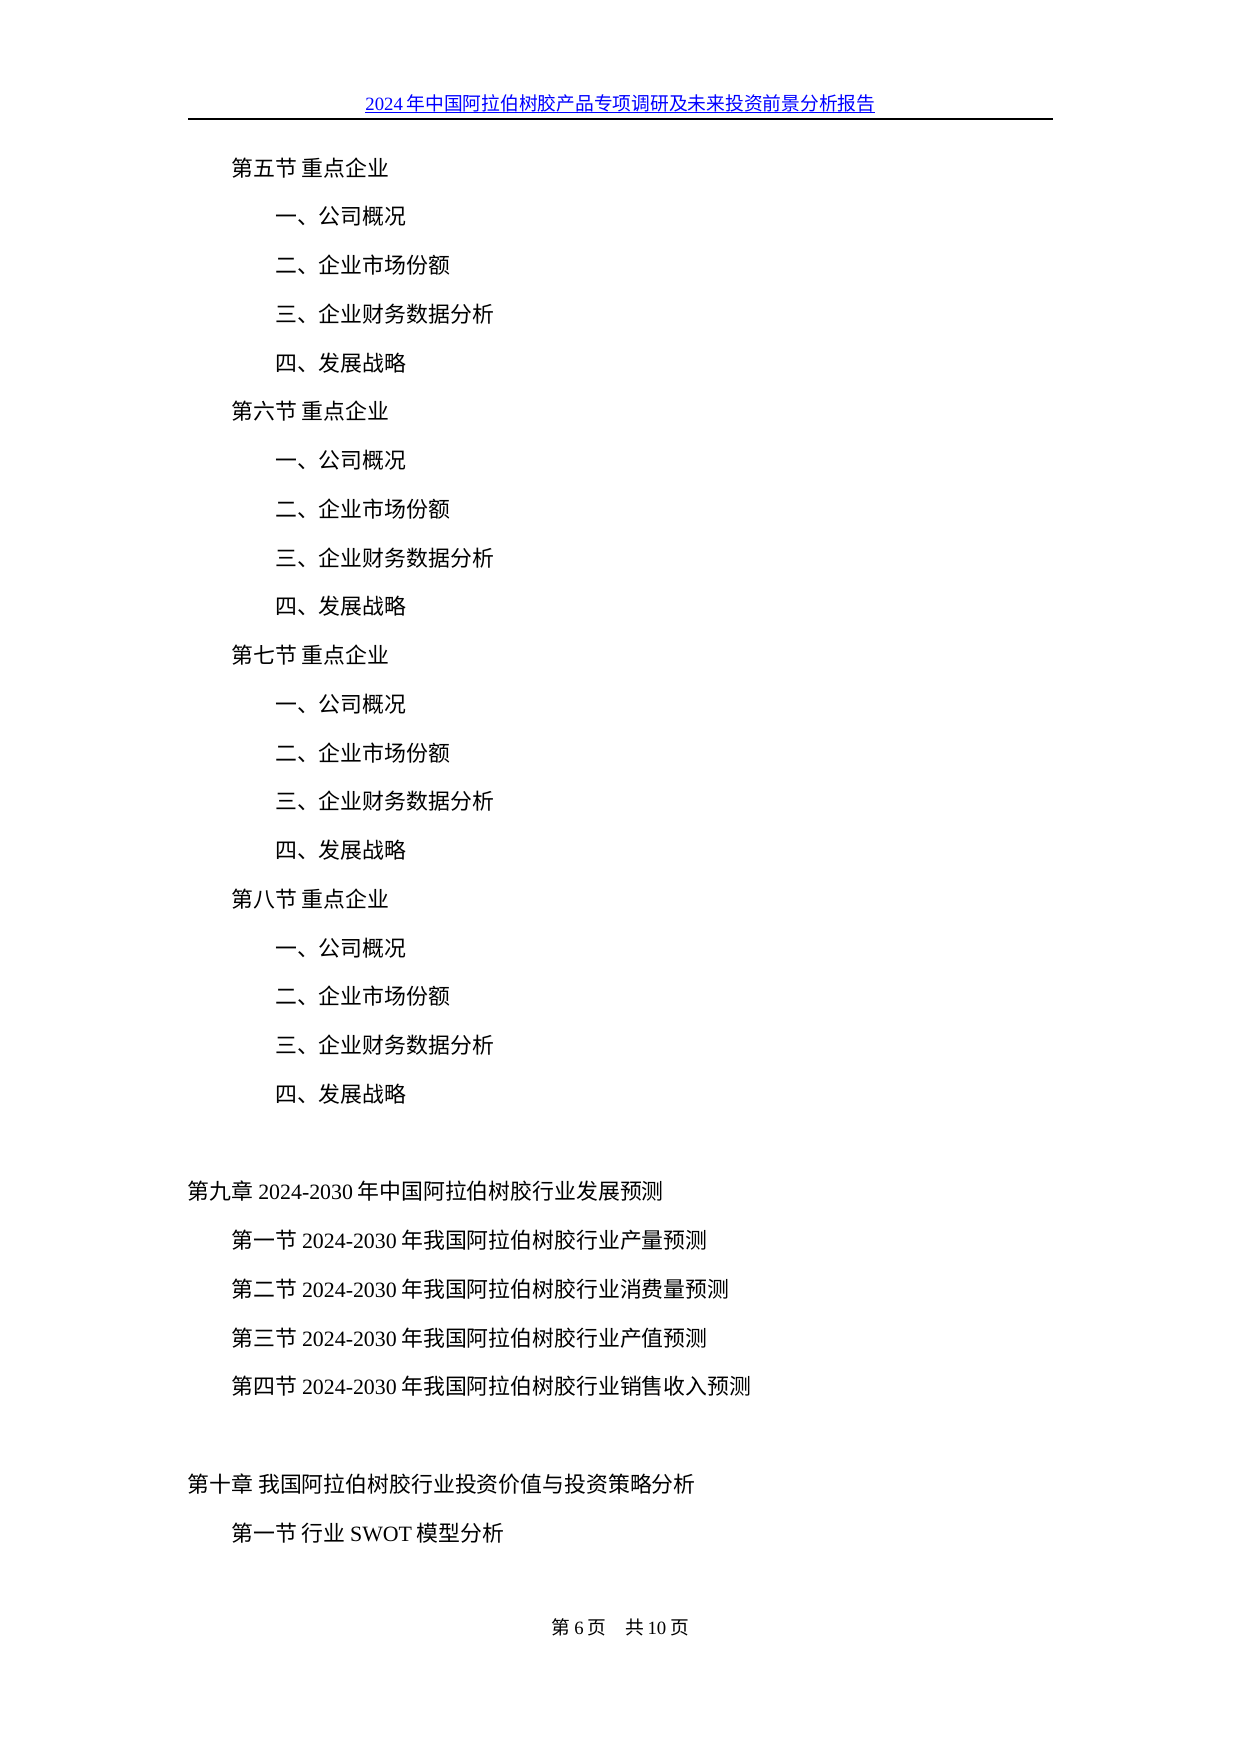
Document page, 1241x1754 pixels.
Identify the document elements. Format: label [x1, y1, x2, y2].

text [187, 150, 1053, 1548]
